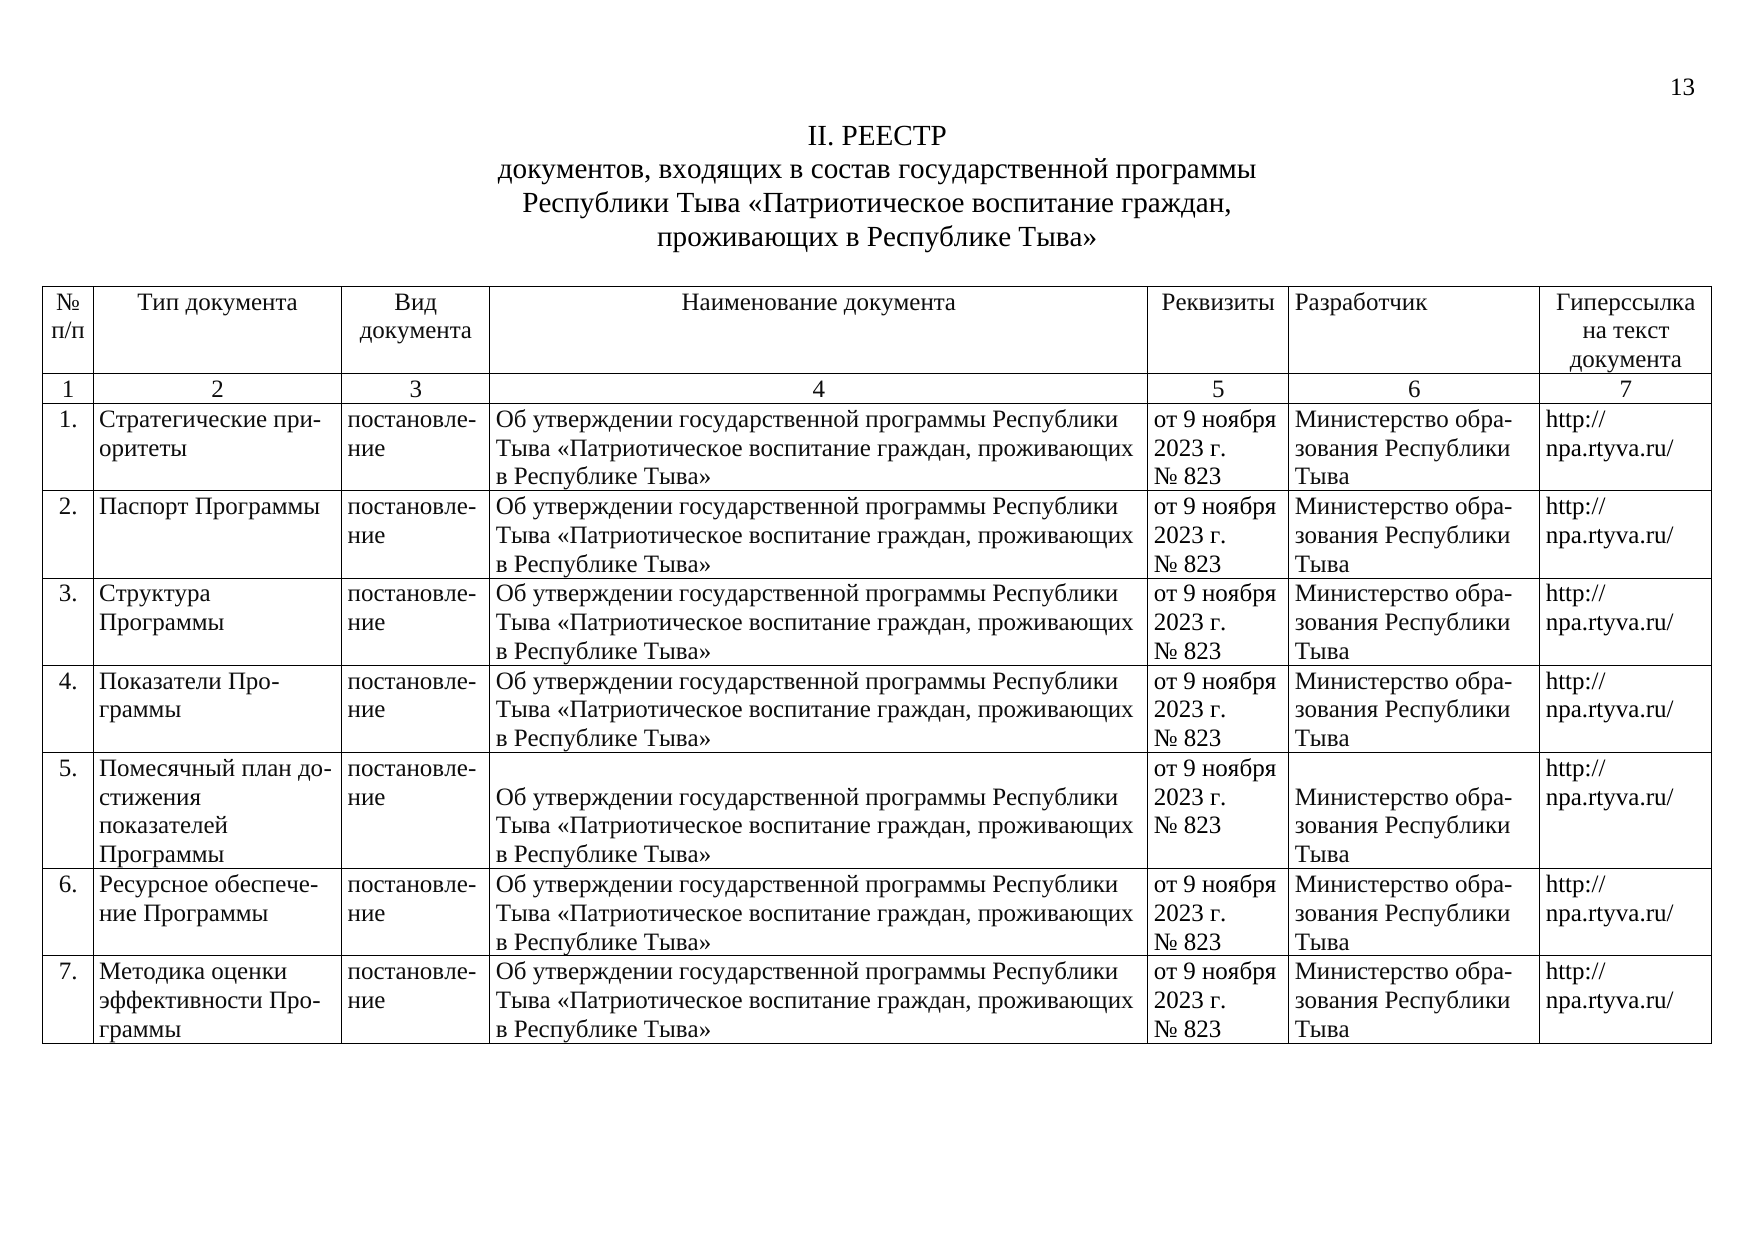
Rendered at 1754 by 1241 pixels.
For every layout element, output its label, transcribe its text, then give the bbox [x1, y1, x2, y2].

table_cell 5 [1148, 374, 1288, 403]
table_cell Об утверждении государственной программы Республики Тыва «Патриотическое воспитание граждан, проживающих в Республике Тыва» [490, 666, 1147, 752]
table_header Реквизиты [1148, 287, 1288, 373]
table_cell постановление [342, 956, 489, 1043]
table_cell Министерство образования Республики Тыва [1289, 491, 1539, 577]
table_cell 4. [43, 666, 93, 752]
table_cell постановление [342, 404, 489, 490]
text II. РЕЕСТР документов, входящих в состав государственной программы Республики Тыва «Патриотическое воспитание граждан, проживающих в Республике Тыва» [59, 118, 1695, 252]
table_cell Методика оценки эффективности Программы [94, 956, 341, 1043]
table_cell 2. [43, 491, 93, 577]
table_header Гиперссылка на текст документа [1540, 287, 1711, 373]
table_cell 1 [43, 374, 93, 403]
table_cell Помесячный план достижения показателей Программы [94, 753, 341, 868]
table_cell Министерство образования Республики Тыва [1289, 404, 1539, 490]
table_cell Об утверждении государственной программы Республики Тыва «Патриотическое воспитание граждан, проживающих в Республике Тыва» [490, 753, 1147, 868]
table_cell Структура Программы [94, 579, 341, 665]
table_cell от 9 ноября 2023 г. № 823 [1148, 753, 1288, 868]
table_cell постановление [342, 666, 489, 752]
table_cell 3 [342, 374, 489, 403]
table_cell постановление [342, 579, 489, 665]
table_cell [1289, 956, 1539, 1043]
table_cell 5. [43, 753, 93, 868]
table_cell Министерство образования Республики Тыва [1289, 666, 1539, 752]
table_cell Ресурсное обеспечение Программы [94, 869, 341, 955]
table_cell http://npa.rtyva.ru/ [1540, 869, 1711, 955]
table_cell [490, 956, 1147, 1043]
table_cell от 9 ноября 2023 г. № 823 [1148, 869, 1288, 955]
table_cell Стратегические приоритеты [94, 404, 341, 490]
table_header № п/п [43, 287, 93, 373]
table_cell Министерство образования Республики Тыва [1289, 579, 1539, 665]
table_cell http://npa.rtyva.ru/ [1540, 491, 1711, 577]
table_cell Об утверждении государственной программы Республики Тыва «Патриотическое воспитание граждан, проживающих в Республике Тыва» [490, 579, 1147, 665]
table_cell от 9 ноября 2023 г. № 823 [1148, 404, 1288, 490]
table_cell от 9 ноября 2023 г. № 823 [1148, 491, 1288, 577]
table_cell Показатели Программы [94, 666, 341, 752]
table_cell Об утверждении государственной программы Республики Тыва «Патриотическое воспитание граждан, проживающих в Республике Тыва» [490, 404, 1147, 490]
table_cell Министерство образования Республики Тыва [1289, 753, 1539, 868]
table_header Тип документа [94, 287, 341, 373]
table_cell http://npa.rtyva.ru/ [1540, 956, 1711, 1043]
table_cell Об утверждении государственной программы Республики Тыва «Патриотическое воспитание граждан, проживающих в Республике Тыва» [490, 869, 1147, 955]
table_header Разработчик [1289, 287, 1539, 373]
table_cell 6. [43, 869, 93, 955]
table_cell http://npa.rtyva.ru/ [1540, 579, 1711, 665]
table_cell 2 [94, 374, 341, 403]
table_cell от 9 ноября 2023 г. № 823 [1148, 579, 1288, 665]
table_cell http://npa.rtyva.ru/ [1540, 404, 1711, 490]
table_cell постановление [342, 491, 489, 577]
table_cell постановление [342, 753, 489, 868]
table_cell 6 [1289, 374, 1539, 403]
table_cell от 9 ноября 2023 г. № 823 [1148, 666, 1288, 752]
table_header Наименование документа [490, 287, 1147, 373]
table_cell 7 [1540, 374, 1711, 403]
table_cell Об утверждении государственной программы Республики Тыва «Патриотическое воспитание граждан, проживающих в Республике Тыва» [490, 491, 1147, 577]
table_cell постановление [342, 869, 489, 955]
table_cell 4 [490, 374, 1147, 403]
table_cell http://npa.rtyva.ru/ [1540, 666, 1711, 752]
table_cell 7. [43, 956, 93, 1043]
table_cell Паспорт Программы [94, 491, 341, 577]
table_cell Министерство образования Республики Тыва [1289, 869, 1539, 955]
table_header Вид документа [342, 287, 489, 373]
table_cell 3. [43, 579, 93, 665]
table_cell http://npa.rtyva.ru/ [1540, 753, 1711, 868]
table_cell от 9 ноября 2023 г. № 823 [1148, 956, 1288, 1043]
table_cell 1. [43, 404, 93, 490]
